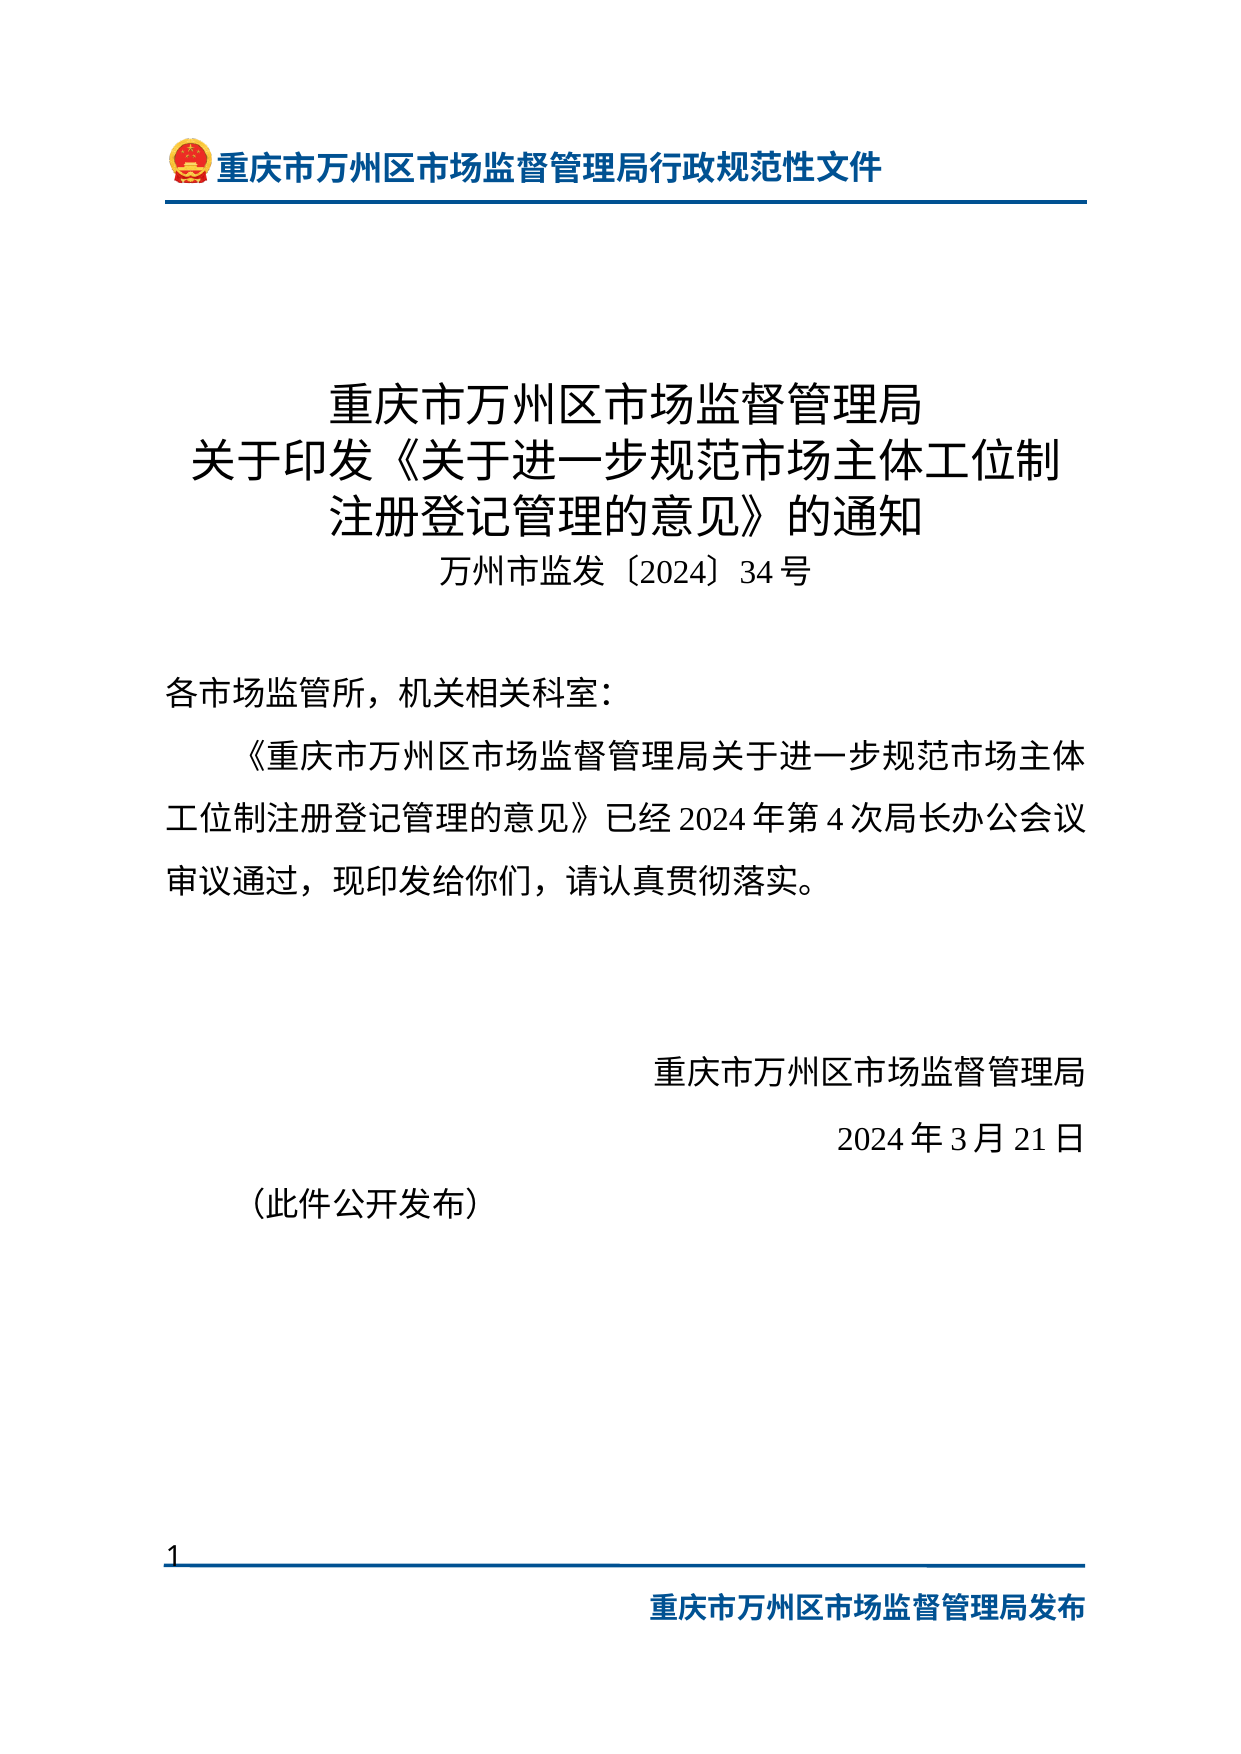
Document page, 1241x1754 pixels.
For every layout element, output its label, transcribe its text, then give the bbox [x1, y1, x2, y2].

title 重庆市万州区市场监督管理局 [165, 1037, 1087, 1103]
text 万州市监发〔2024〕34号 [165, 545, 1087, 593]
text 关于印发《关于进一步规范市场主体工位制 [165, 432, 1087, 489]
picture [165, 136, 216, 187]
title （此件公开发布） [165, 1169, 1087, 1235]
title 各市场监管所，机关相关科室： [165, 656, 1087, 718]
text 注册登记管理的意见》的通知 [165, 489, 1087, 545]
text 《重庆市万州区市场监督管理局关于进一步规范市场主体工位制注册登记管理的意见》已经2024年第4次局长办公会议审议通过，现印发给你们，请认真贯彻落实。 [165, 718, 1087, 906]
text 重庆市万州区市场监督管理局 [165, 376, 1087, 432]
title 2024年3月21日 [165, 1103, 1087, 1169]
